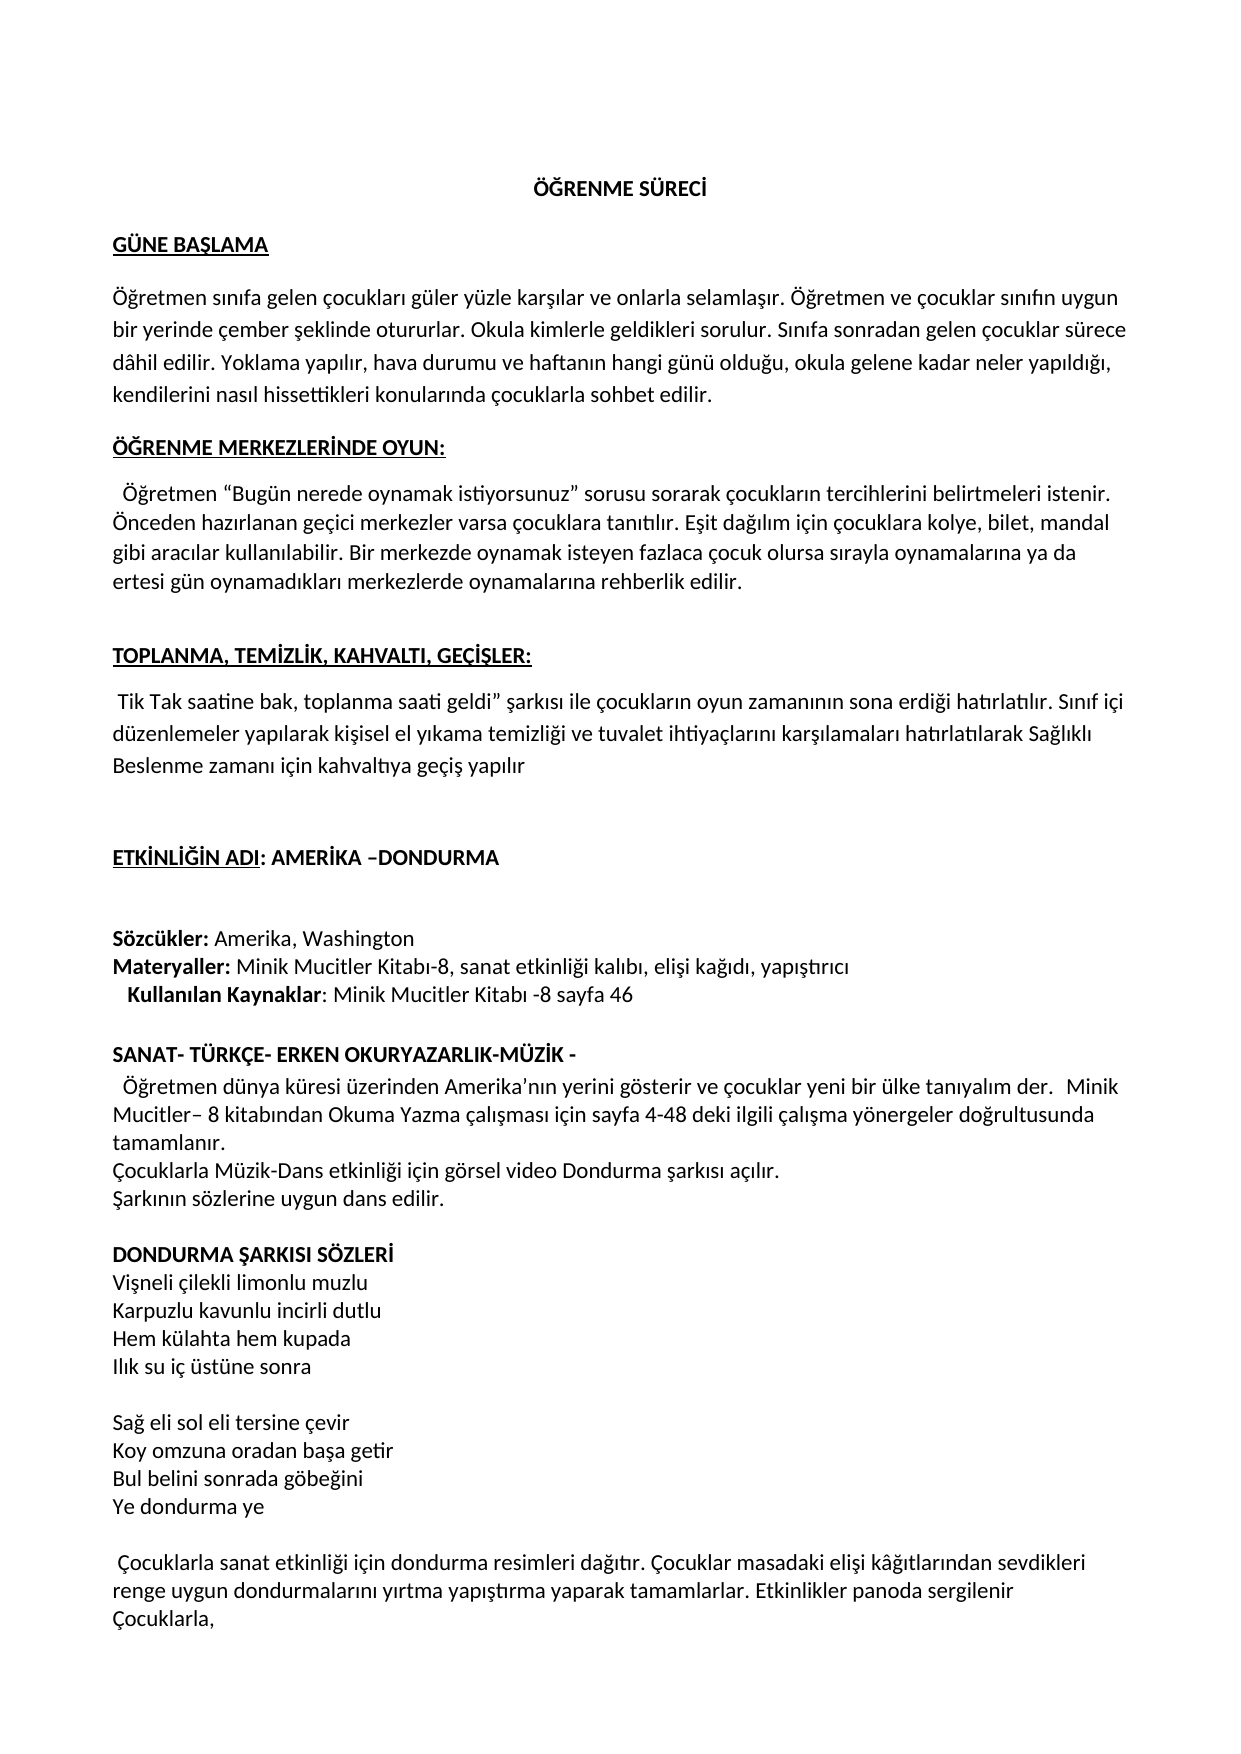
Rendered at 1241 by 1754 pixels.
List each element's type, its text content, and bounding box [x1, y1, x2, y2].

text Öğretmen “Bugün nerede oynamak istiyorsunuz” sorusu sorarak çocukların tercihlerini belirtmeleri istenir. Önceden hazırlanan geçici merkezler varsa çocuklara tanıtılır. Eşit dağılım için çocuklara kolye, bilet, mandal gibi aracılar kullanılabilir. Bir merkezde oynamak isteyen fazlaca çocuk olursa sırayla oynamalarına ya da ertesi gün oynamadıkları merkezlerde oynamalarına rehberlik edilir. [112, 479, 1128, 595]
text Koy omzuna oradan başa getir [112, 1436, 1128, 1464]
text Tik Tak saatine bak, toplanma saati geldi” şarkısı ile çocukların oyun zamanının sona erdiği hatırlatılır. Sınıf içi düzenlemeler yapılarak kişisel el yıkama temizliği ve tuvalet ihtiyaçlarını karşılamaları hatırlatılarak Sağlıklı Beslenme zamanı için kahvaltıya geçiş yapılır [112, 687, 1128, 779]
text DONDURMA ŞARKISI SÖZLERİ [112, 1240, 1128, 1268]
text Kullanılan Kaynaklar: Minik Mucitler Kitabı -8 sayfa 46 [122, 980, 1128, 1008]
text Öğretmen dünya küresi üzerinden Amerika’nın yerini gösterir ve çocuklar yeni bir ülke tanıyalım der. Minik Mucitler– 8 kitabından Okuma Yazma çalışması için sayfa 4-48 deki ilgili çalışma yönergeler doğrultusunda tamamlanır. [112, 1072, 1128, 1156]
text Öğretmen sınıfa gelen çocukları güler yüzle karşılar ve onlarla selamlaşır. Öğretmen ve çocuklar sınıfın uygun bir yerinde çember şeklinde otururlar. Okula kimlerle geldikleri sorulur. Sınıfa sonradan gelen çocuklar sürece dâhil edilir. Yoklama yapılır, hava durumu ve haftanın hangi günü olduğu, okula gelene kadar neler yapıldığı, kendilerini nasıl hissettikleri konularında çocuklarla sohbet edilir. [112, 283, 1128, 408]
text Sağ eli sol eli tersine çevir [112, 1408, 1128, 1436]
text TOPLANMA, TEMİZLİK, KAHVALTI, GEÇİŞLER: [112, 641, 1128, 669]
text Çocuklarla, [112, 1604, 1128, 1633]
text Hem külahta hem kupada [112, 1324, 1128, 1352]
text Sözcükler: Amerika, Washington [112, 924, 1128, 952]
text Ilık su iç üstüne sonra [112, 1352, 1128, 1380]
text Şarkının sözlerine uygun dans edilir. [112, 1184, 1128, 1212]
text SANAT- TÜRKÇE- ERKEN OKURYAZARLIK-MÜZİK - [112, 1040, 1128, 1068]
text ÖĞRENME MERKEZLERİNDE OYUN: [112, 433, 1128, 461]
text Bul belini sonrada göbeğini [112, 1464, 1128, 1492]
text GÜNE BAŞLAMA [112, 230, 1128, 258]
text Materyaller: Minik Mucitler Kitabı-8, sanat etkinliği kalıbı, elişi kağıdı, yapıştırıcı [112, 952, 1128, 980]
text Karpuzlu kavunlu incirli dutlu [112, 1296, 1128, 1324]
text Çocuklarla sanat etkinliği için dondurma resimleri dağıtır. Çocuklar masadaki elişi kâğıtlarından sevdikleri renge uygun dondurmalarını yırtma yapıştırma yaparak tamamlarlar. Etkinlikler panoda sergilenir [112, 1548, 1128, 1604]
text ÖĞRENME SÜRECİ [112, 174, 1128, 202]
text Çocuklarla Müzik-Dans etkinliği için görsel video Dondurma şarkısı açılır. [112, 1156, 1128, 1184]
text Vişneli çilekli limonlu muzlu [112, 1268, 1128, 1296]
text ETKİNLİĞİN ADI: AMERİKA –DONDURMA [112, 843, 1128, 871]
text Ye dondurma ye [112, 1492, 1128, 1521]
